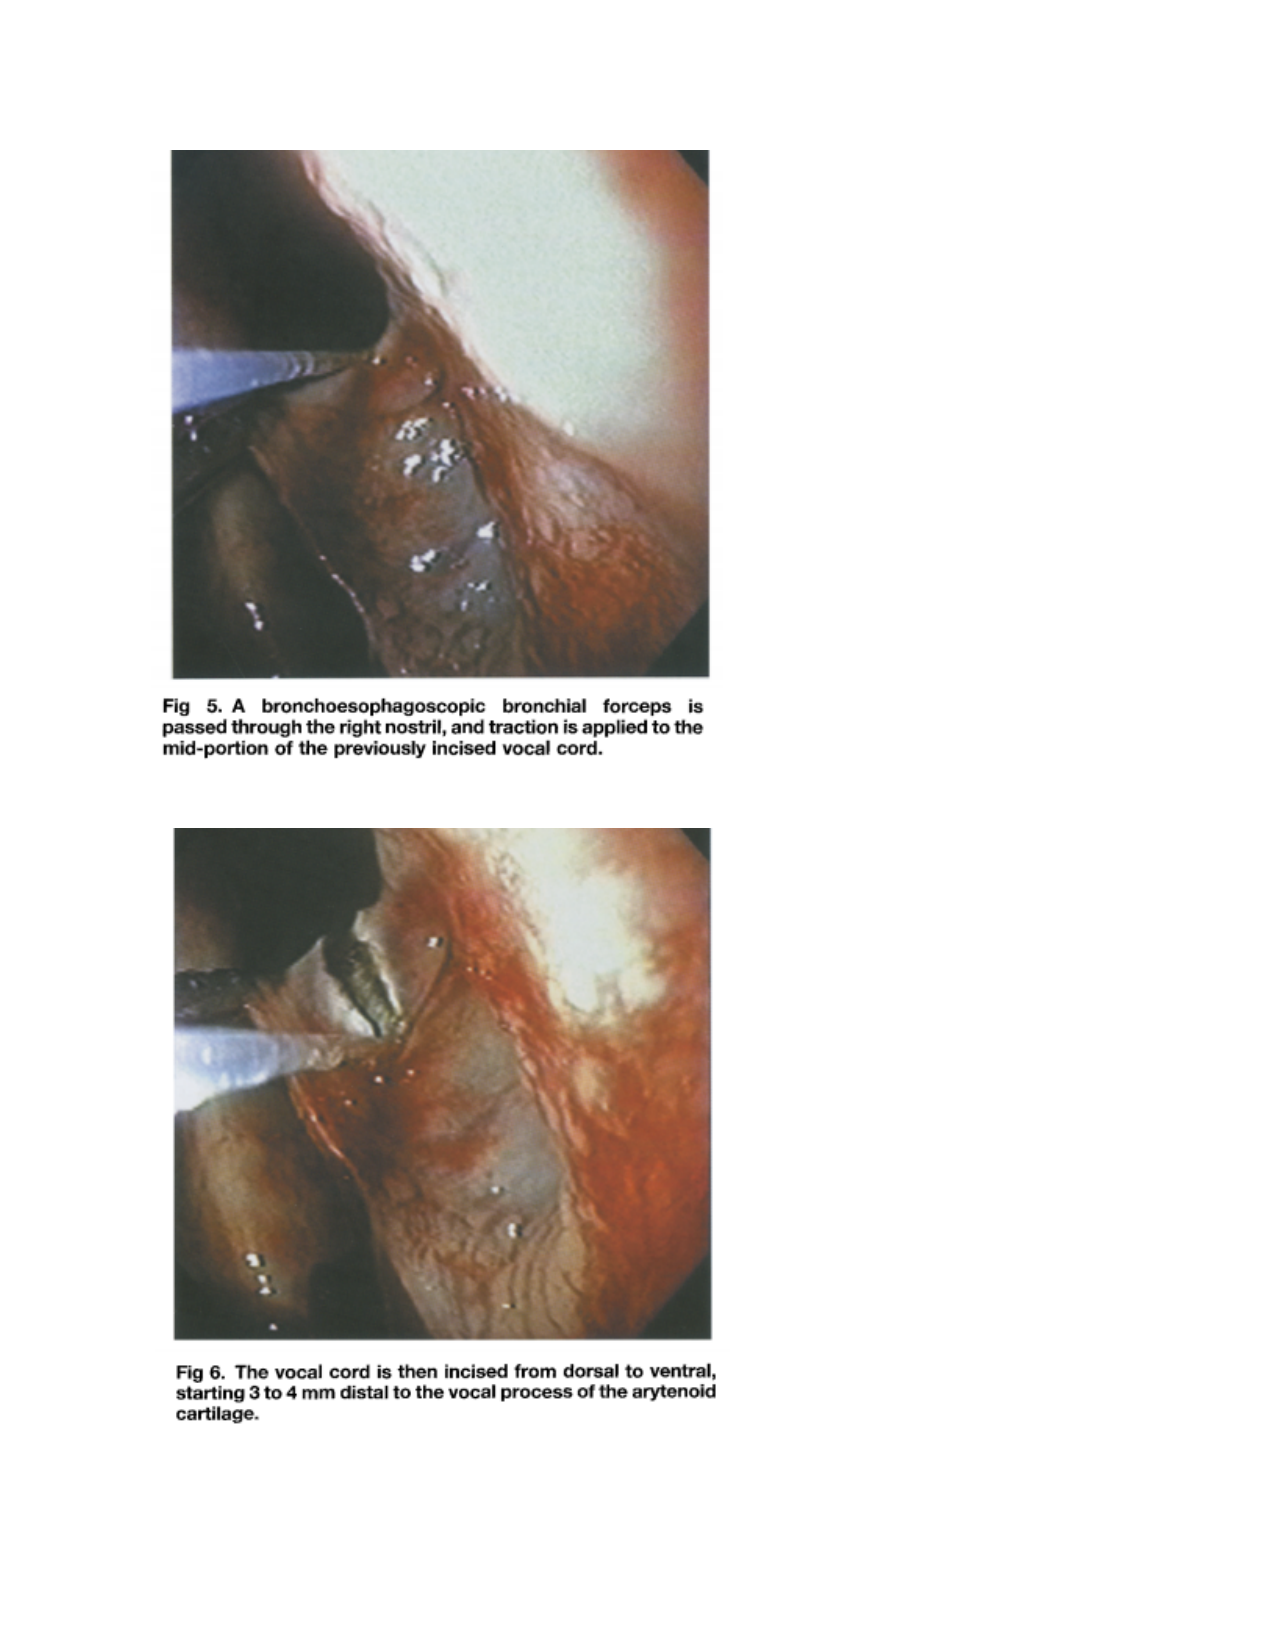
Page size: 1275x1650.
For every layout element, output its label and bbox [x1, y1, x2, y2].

picture [150, 828, 733, 1433]
picture [150, 150, 724, 763]
